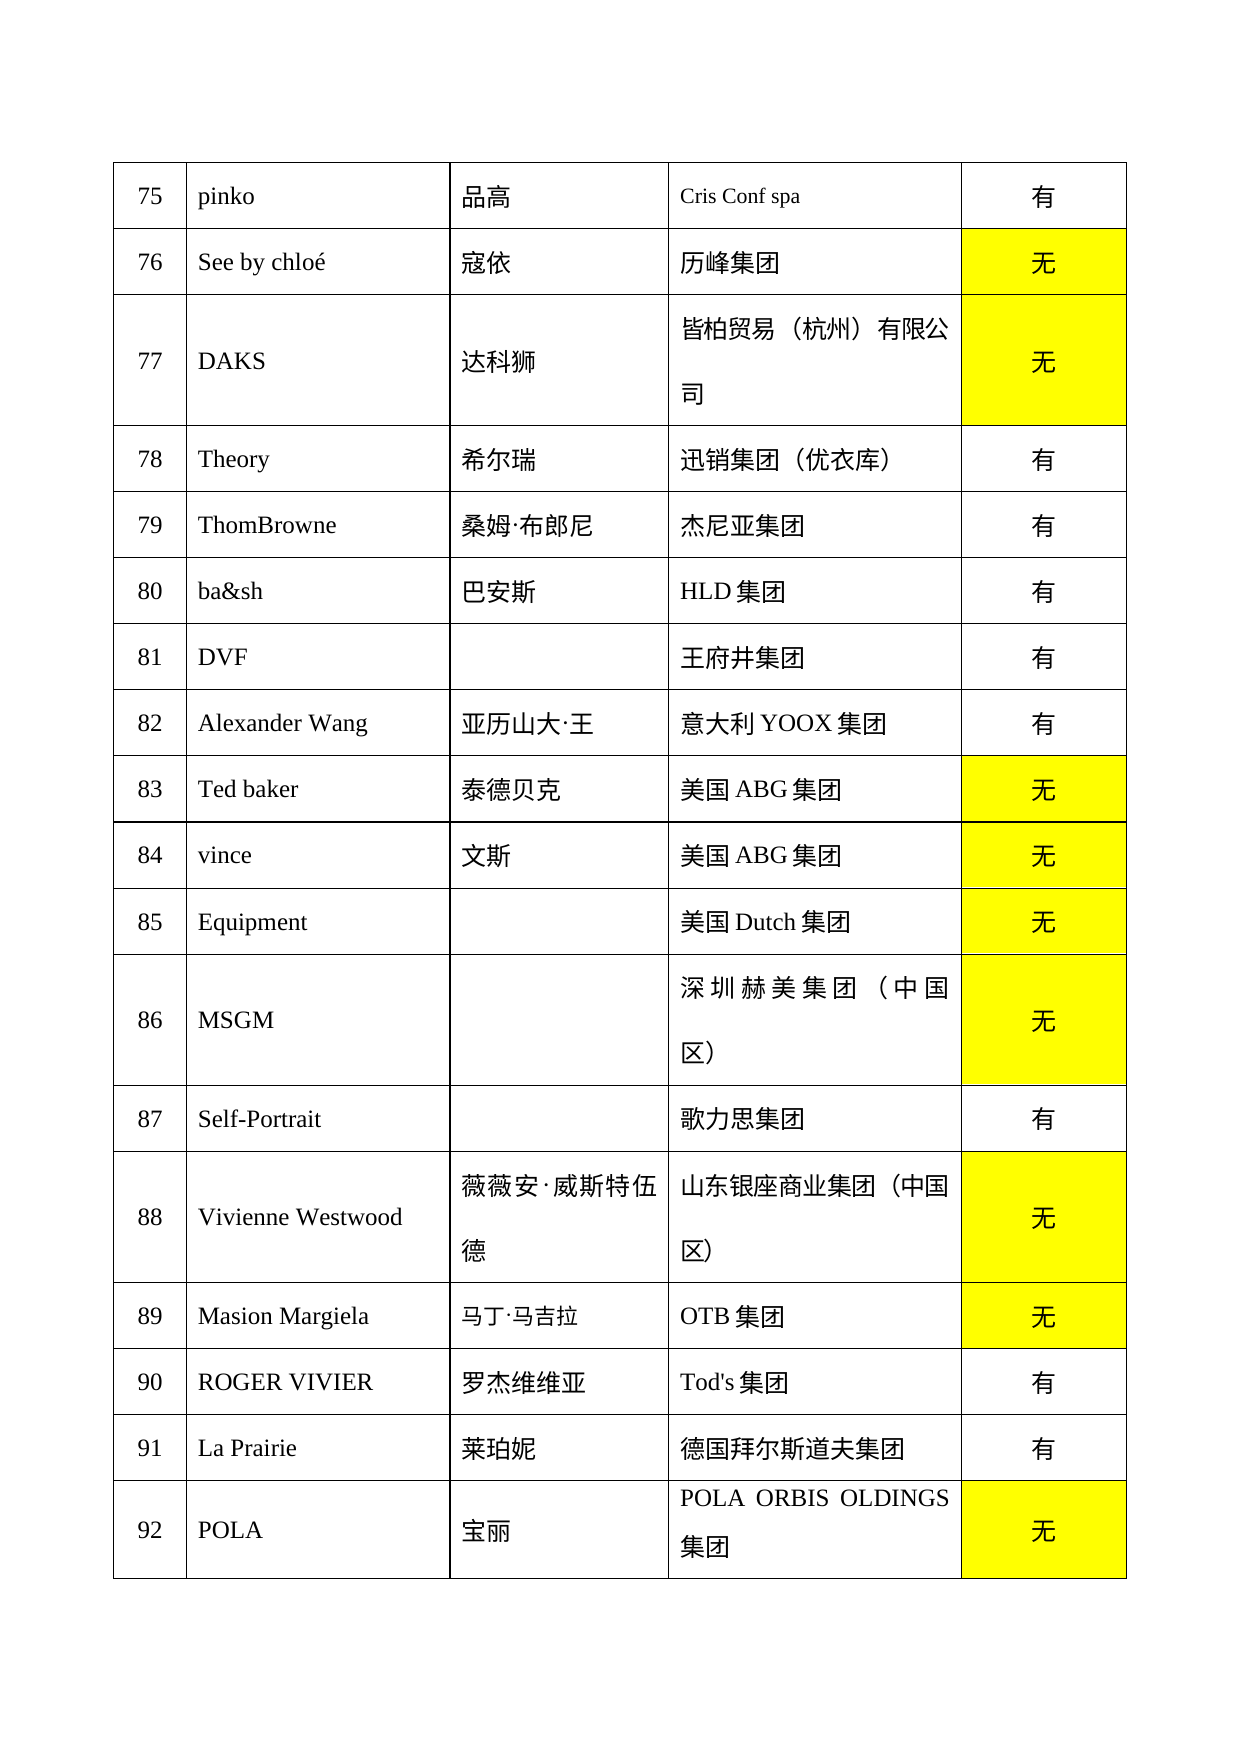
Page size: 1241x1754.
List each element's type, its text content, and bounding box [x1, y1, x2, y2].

table_cell 90 [114, 1349, 186, 1414]
table_cell 无 [962, 229, 1126, 294]
table_cell 88 [114, 1152, 186, 1282]
table_cell 86 [114, 955, 186, 1084]
table_cell 89 [114, 1283, 186, 1348]
table_cell DAKS [187, 295, 449, 425]
table_cell 达科狮 [451, 295, 668, 425]
table_cell See by chloé [187, 229, 449, 294]
table_cell 无 [962, 1283, 1126, 1348]
table_cell 皆柏贸易（杭州）有限公司 [669, 295, 961, 425]
table_cell [451, 955, 668, 1084]
table_cell 希尔瑞 [451, 426, 668, 491]
table_cell 84 [114, 823, 186, 887]
table_cell 有 [962, 1086, 1126, 1151]
table_cell 桑姆·布郎尼 [451, 492, 668, 557]
table_cell 无 [962, 889, 1126, 953]
table_cell 有 [962, 690, 1126, 755]
table_cell 80 [114, 558, 186, 623]
table_cell DVF [187, 624, 449, 689]
table_cell 87 [114, 1086, 186, 1151]
table_cell 杰尼亚集团 [669, 492, 961, 557]
table_cell 77 [114, 295, 186, 425]
table_cell 无 [962, 823, 1126, 887]
table_cell La Prairie [187, 1415, 449, 1480]
table_cell 83 [114, 756, 186, 821]
table_cell Cris Conf spa [669, 163, 961, 228]
table_cell Theory [187, 426, 449, 491]
table_cell 92 [114, 1481, 186, 1578]
table_cell 无 [962, 1152, 1126, 1282]
table_cell 品高 [451, 163, 668, 228]
table_cell 有 [962, 624, 1126, 689]
table_cell 意大利YOOX集团 [669, 690, 961, 755]
table_cell Equipment [187, 889, 449, 953]
table_cell 76 [114, 229, 186, 294]
table_cell Ted baker [187, 756, 449, 821]
table_cell 马丁·马吉拉 [451, 1283, 668, 1348]
table_cell HLD集团 [669, 558, 961, 623]
table_cell 寇依 [451, 229, 668, 294]
table_cell [451, 1086, 668, 1151]
table_cell 迅销集团（优衣库） [669, 426, 961, 491]
table_cell 75 [114, 163, 186, 228]
table_cell 薇薇安·威斯特伍德 [451, 1152, 668, 1282]
table_cell 79 [114, 492, 186, 557]
table_cell 王府井集团 [669, 624, 961, 689]
table_cell [451, 624, 668, 689]
table_cell 山东银座商业集团（中国区） [669, 1152, 961, 1282]
table_cell 文斯 [451, 823, 668, 887]
table_cell 无 [962, 295, 1126, 425]
table_cell Masion Margiela [187, 1283, 449, 1348]
table_cell 81 [114, 624, 186, 689]
table_cell 78 [114, 426, 186, 491]
table_cell 宝丽 [451, 1481, 668, 1578]
table_cell Tod's集团 [669, 1349, 961, 1414]
table_cell 91 [114, 1415, 186, 1480]
table_cell POLA [187, 1481, 449, 1578]
table_cell Alexander Wang [187, 690, 449, 755]
table_cell Self-Portrait [187, 1086, 449, 1151]
table_cell 有 [962, 163, 1126, 228]
table_cell 泰德贝克 [451, 756, 668, 821]
table_cell MSGM [187, 955, 449, 1084]
table_cell 罗杰维维亚 [451, 1349, 668, 1414]
table_cell 82 [114, 690, 186, 755]
table_cell ba&sh [187, 558, 449, 623]
table_cell 有 [962, 492, 1126, 557]
table_cell 莱珀妮 [451, 1415, 668, 1480]
table_cell ThomBrowne [187, 492, 449, 557]
table_cell [451, 889, 668, 953]
table_cell 有 [962, 426, 1126, 491]
table_cell 有 [962, 1415, 1126, 1480]
table_cell ROGER VIVIER [187, 1349, 449, 1414]
table_cell 歌力思集团 [669, 1086, 961, 1151]
table_cell 85 [114, 889, 186, 953]
table_cell 巴安斯 [451, 558, 668, 623]
table_cell 有 [962, 1349, 1126, 1414]
table_cell 无 [962, 756, 1126, 821]
table_cell 无 [962, 955, 1126, 1084]
table_cell 美国ABG集团 [669, 823, 961, 887]
table_cell 德国拜尔斯道夫集团 [669, 1415, 961, 1480]
table_cell 无 [962, 1481, 1126, 1578]
table_cell pinko [187, 163, 449, 228]
table_cell 有 [962, 558, 1126, 623]
table_cell OTB集团 [669, 1283, 961, 1348]
table_cell vince [187, 823, 449, 887]
table_cell 历峰集团 [669, 229, 961, 294]
table_cell 亚历山大·王 [451, 690, 668, 755]
table_cell 美国Dutch集团 [669, 889, 961, 953]
table_cell POLA ORBIS OLDINGS集团 [669, 1481, 961, 1578]
table_cell 深圳赫美集团（中国区） [669, 955, 961, 1084]
table_cell 美国ABG集团 [669, 756, 961, 821]
table_cell Vivienne Westwood [187, 1152, 449, 1282]
